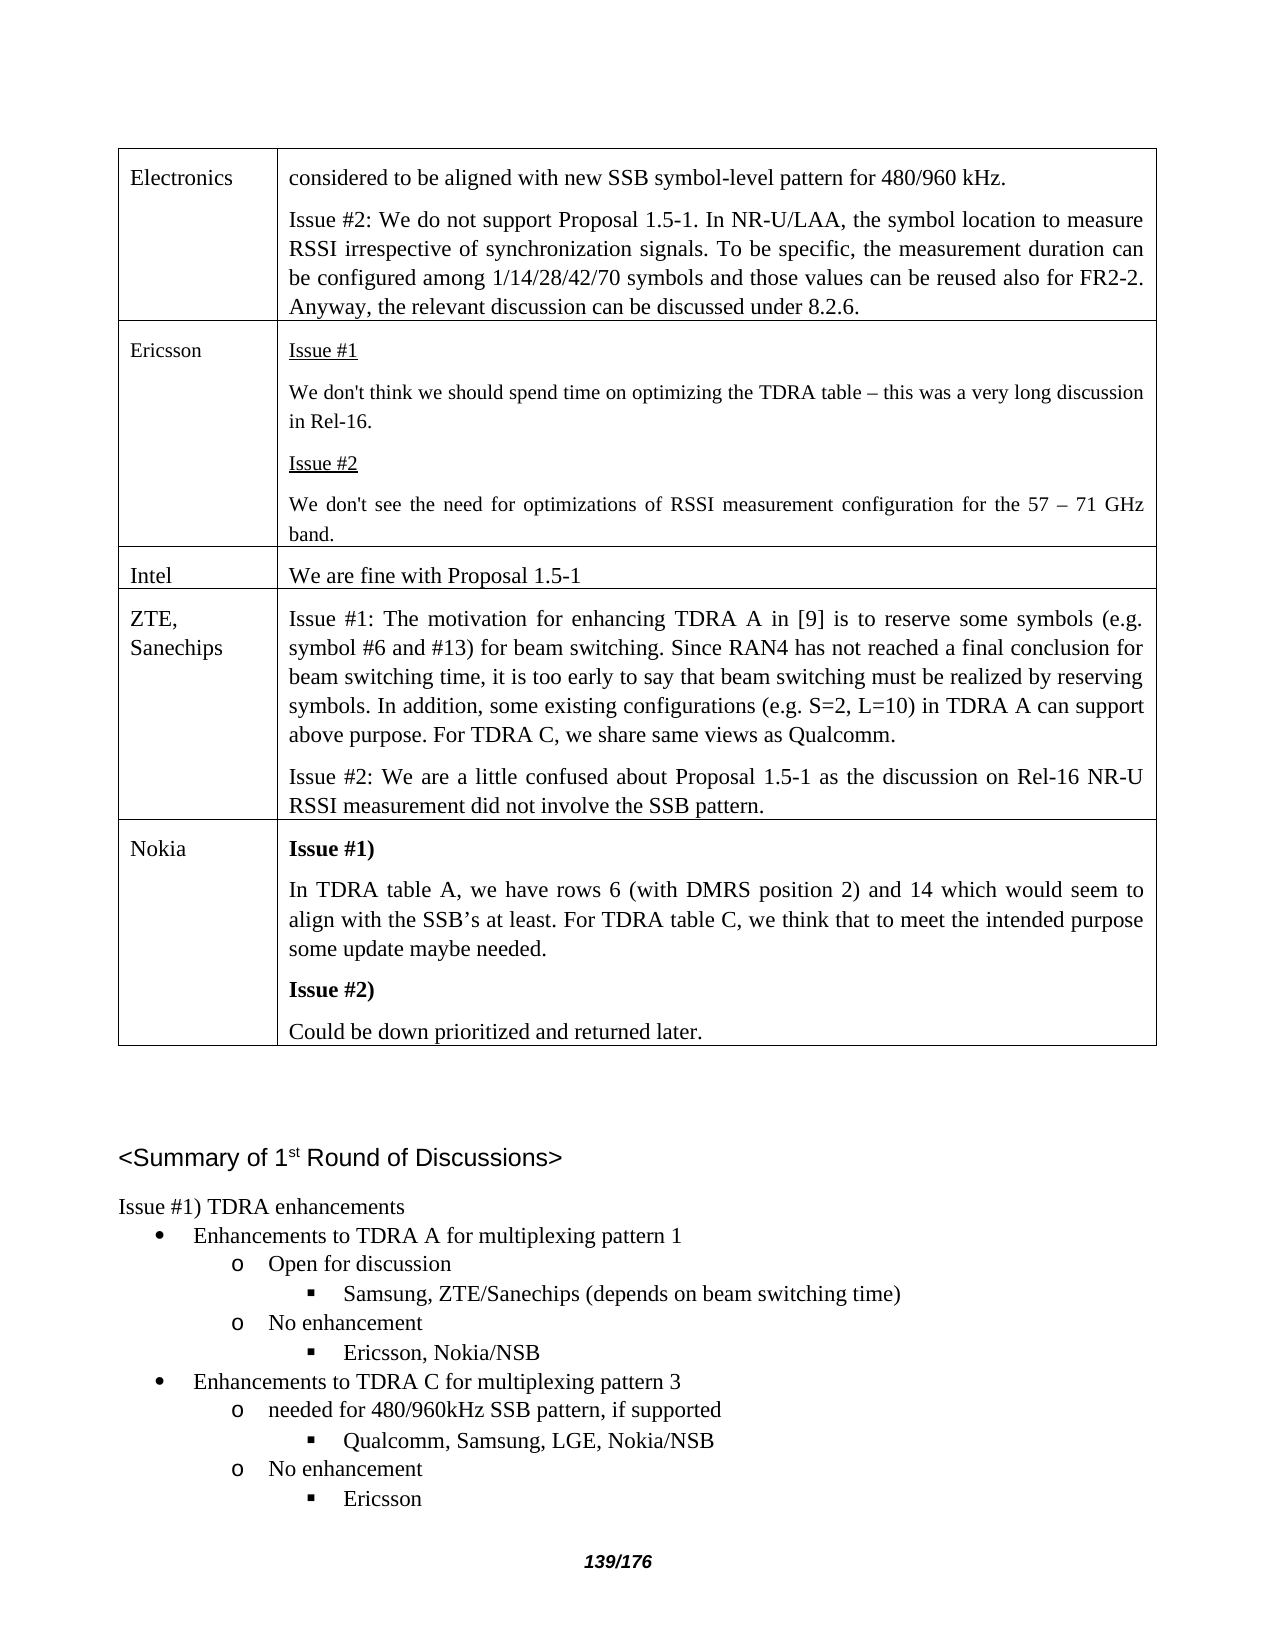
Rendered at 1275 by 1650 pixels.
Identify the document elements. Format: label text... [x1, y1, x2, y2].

text Issue #1) TDRA enhancements [118, 1193, 1157, 1219]
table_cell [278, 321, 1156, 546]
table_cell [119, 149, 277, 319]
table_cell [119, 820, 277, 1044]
list Ericsson [306, 1486, 1157, 1512]
subtitle <Summary of 1st Round of Discussions> [118, 1143, 1157, 1172]
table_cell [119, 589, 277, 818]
list No enhancement [231, 1309, 1157, 1337]
list No enhancement [231, 1455, 1157, 1483]
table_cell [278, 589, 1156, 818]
list Enhancements to TDRA A for multiplexing pattern 1 [156, 1222, 1157, 1248]
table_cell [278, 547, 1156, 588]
list Enhancements to TDRA C for multiplexing pattern 3 [156, 1368, 1157, 1394]
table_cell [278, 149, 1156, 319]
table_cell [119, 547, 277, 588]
list Open for discussion [231, 1250, 1157, 1278]
list Qualcomm, Samsung, LGE, Nokia/NSB [306, 1427, 1157, 1453]
list Ericsson, Nokia/NSB [306, 1339, 1157, 1366]
list Samsung, ZTE/Sanechips (depends on beam switching time) [306, 1281, 1157, 1307]
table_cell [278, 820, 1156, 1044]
list needed for 480/960kHz SSB pattern, if supported [231, 1396, 1157, 1424]
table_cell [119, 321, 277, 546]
